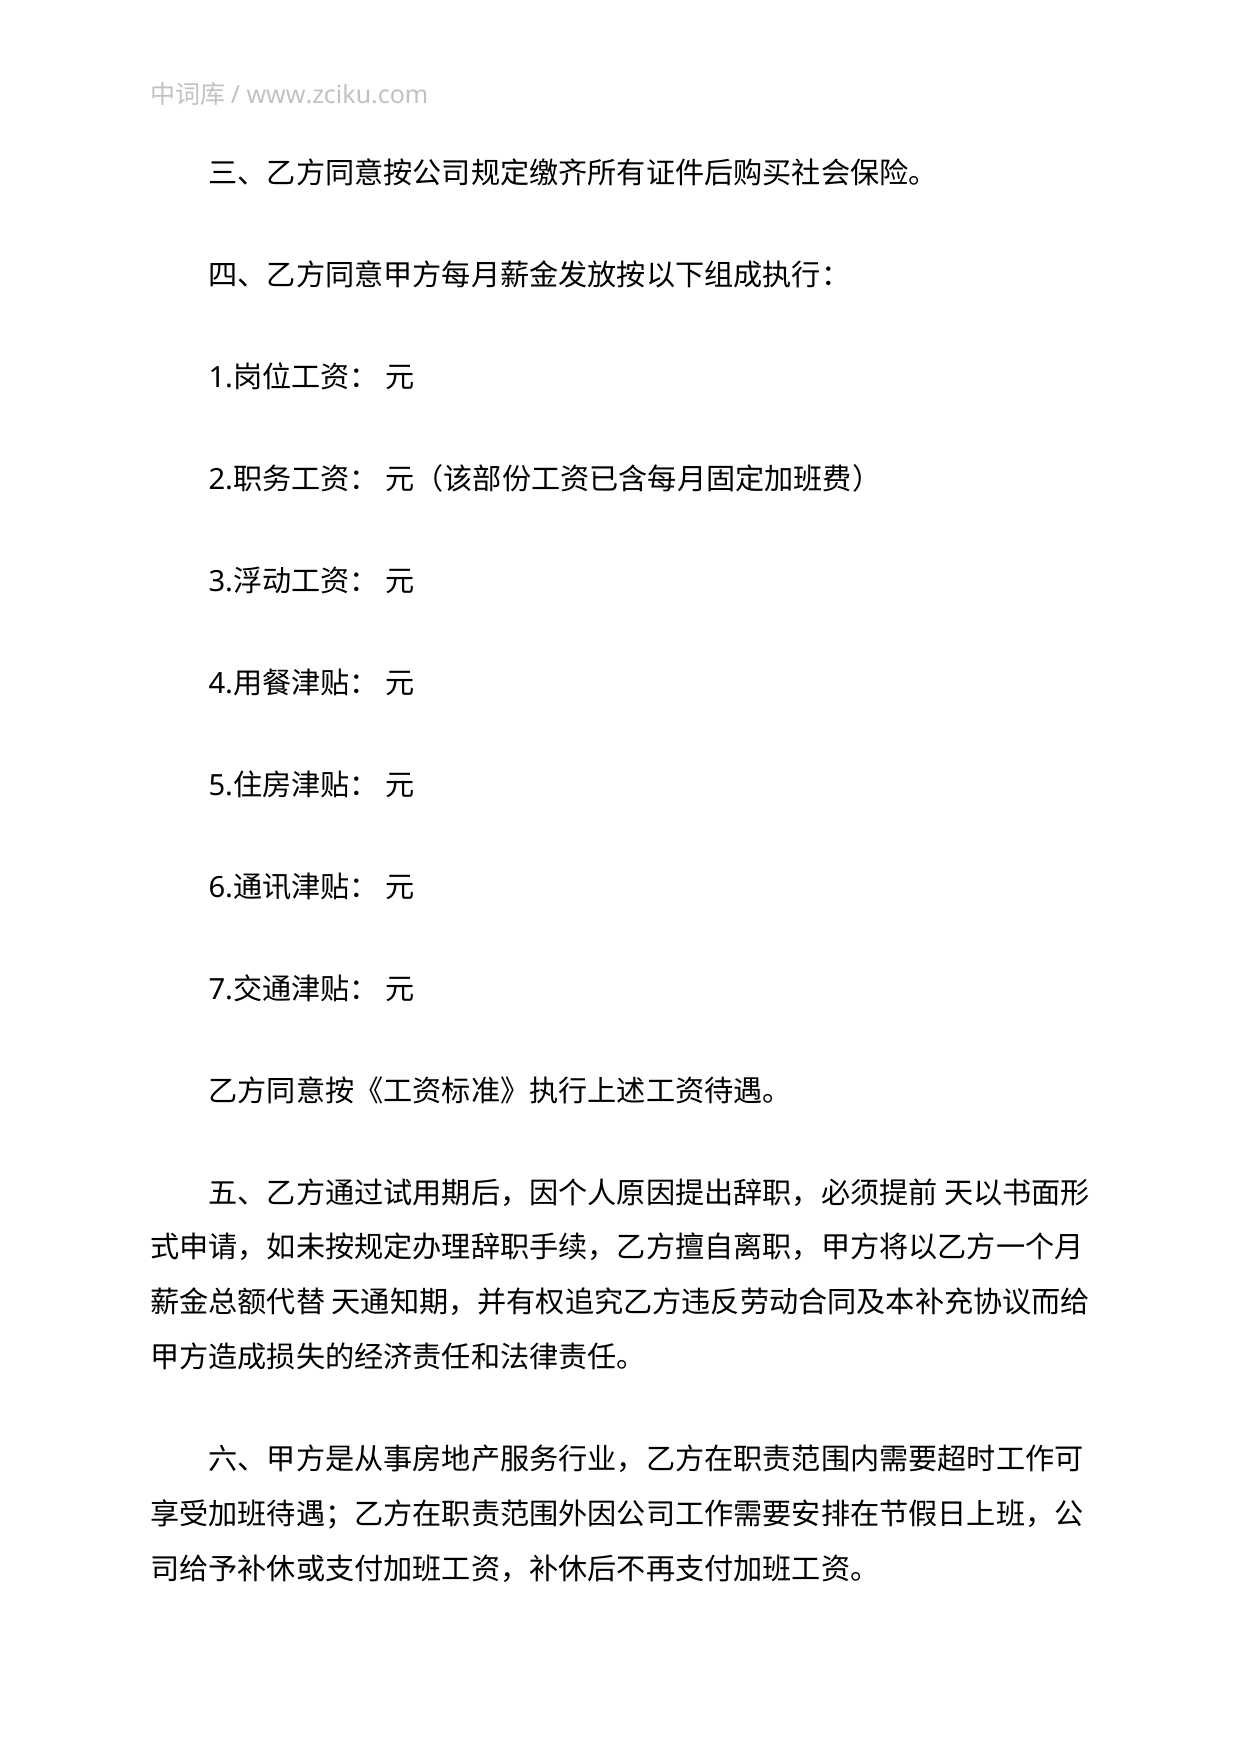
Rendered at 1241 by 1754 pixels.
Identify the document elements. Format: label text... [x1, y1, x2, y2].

text 六、甲方是从事房地产服务行业，乙方在职责范围内需要超时工作可享受加班待遇；乙方在职责范围外因公司工作需要安排在节假日上班，公司给予补休或支付加班工资，补休后不再支付加班工资。 [150, 1436, 1090, 1588]
text 三、乙方同意按公司规定缴齐所有证件后购买社会保险。 [150, 150, 1090, 192]
text 2.职务工资： 元（该部份工资已含每月固定加班费） [150, 456, 1090, 498]
text 四、乙方同意甲方每月薪金发放按以下组成执行： [150, 252, 1090, 294]
text 五、乙方通过试用期后，因个人原因提出辞职，必须提前 天以书面形式申请，如未按规定办理辞职手续，乙方擅自离职，甲方将以乙方一个月薪金总额代替 天通知期，并有权追究乙方违反劳动合同及本补充协议而给甲方造成损失的经济责任和法律责任。 [150, 1169, 1090, 1376]
text 7.交通津贴： 元 [150, 965, 1090, 1008]
text 乙方同意按《工资标准》执行上述工资待遇。 [150, 1067, 1090, 1110]
text 4.用餐津贴： 元 [150, 659, 1090, 702]
text 1.岗位工资： 元 [150, 353, 1090, 396]
text 3.浮动工资： 元 [150, 557, 1090, 600]
text 5.住房津贴： 元 [150, 761, 1090, 804]
text 6.通讯津贴： 元 [150, 863, 1090, 906]
